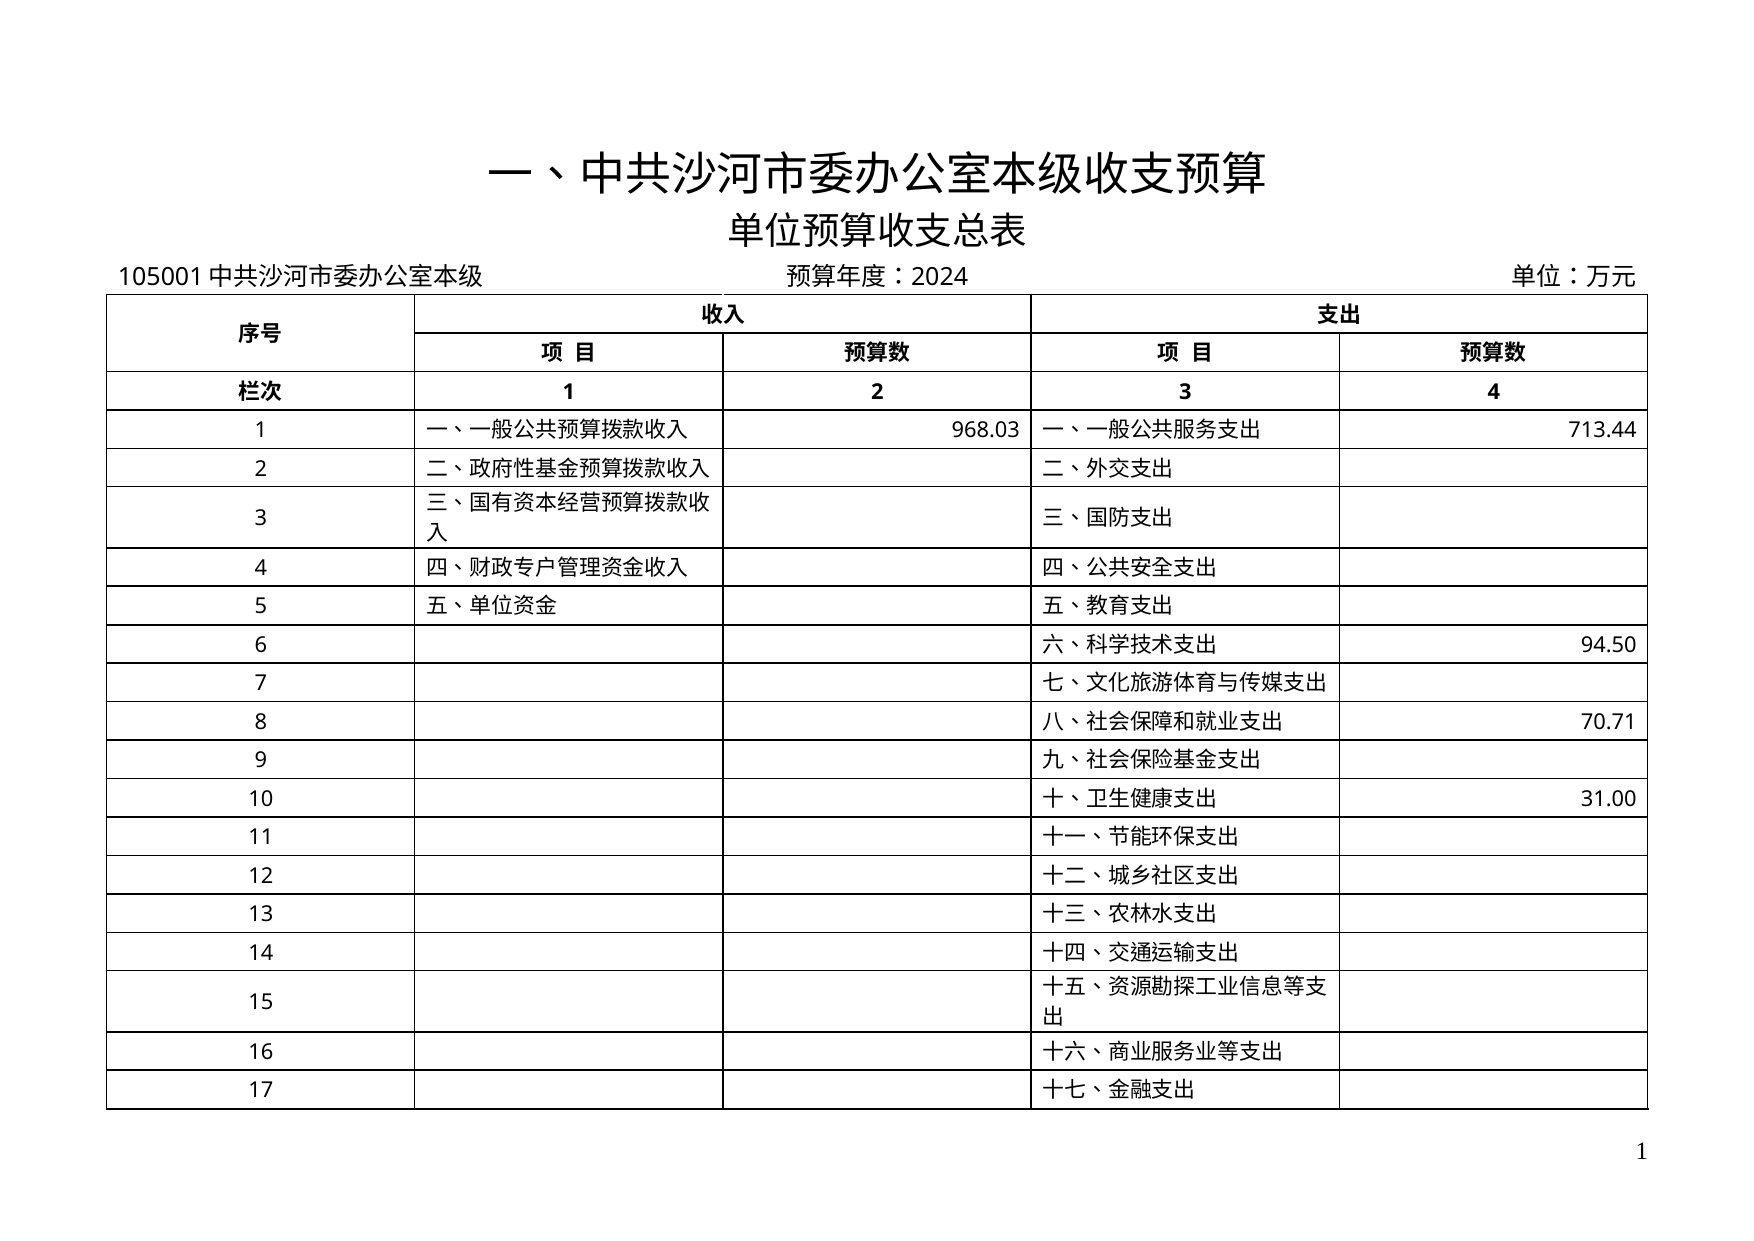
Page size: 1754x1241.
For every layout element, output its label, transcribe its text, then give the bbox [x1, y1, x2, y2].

table_cell 11 [107, 818, 414, 854]
table_cell [724, 933, 1030, 970]
table_cell [1340, 587, 1647, 624]
table_cell [1340, 549, 1647, 585]
table_cell 四、公共安全支出 [1032, 549, 1339, 585]
table_cell 序号 [107, 295, 414, 371]
table_cell [415, 895, 722, 931]
table_cell 六、科学技术支出 [1032, 626, 1339, 662]
table_cell 八、社会保障和就业支出 [1032, 702, 1339, 739]
table_cell 9 [107, 741, 414, 778]
table_header 105001中共沙河市委办公室本级 [107, 257, 722, 294]
table_cell 二、政府性基金预算拨款收入 [415, 449, 722, 486]
table_cell 10 [107, 779, 414, 816]
table_cell 12 [107, 856, 414, 893]
table_cell 四、财政专户管理资金收入 [415, 549, 722, 585]
table_cell 713.44 [1340, 411, 1647, 447]
table_cell 项 目 [1032, 334, 1339, 371]
table_cell 14 [107, 933, 414, 970]
table_cell [415, 1033, 722, 1069]
table_cell 十一、节能环保支出 [1032, 818, 1339, 854]
table_cell 十三、农林水支出 [1032, 895, 1339, 931]
table_cell 17 [107, 1071, 414, 1108]
table_cell 94.50 [1340, 626, 1647, 662]
table_cell [415, 626, 722, 662]
table_cell 3 [1032, 372, 1339, 409]
table_cell [1340, 856, 1647, 893]
table_cell 968.03 [724, 411, 1030, 447]
table_cell 2 [107, 449, 414, 486]
table_cell [724, 702, 1030, 739]
table_cell 二、外交支出 [1032, 449, 1339, 486]
table_cell [724, 449, 1030, 486]
table_cell [1340, 818, 1647, 854]
table_cell 4 [1340, 372, 1647, 409]
table_cell 4 [107, 549, 414, 585]
table_cell [415, 664, 722, 701]
table_cell 支出 [1032, 295, 1647, 332]
table_cell 6 [107, 626, 414, 662]
table_cell 十二、城乡社区支出 [1032, 856, 1339, 893]
table_cell 3 [107, 487, 414, 547]
table_cell 七、文化旅游体育与传媒支出 [1032, 664, 1339, 701]
table_cell [724, 779, 1030, 816]
table_cell 十六、商业服务业等支出 [1032, 1033, 1339, 1069]
table_cell 一、一般公共预算拨款收入 [415, 411, 722, 447]
table_cell [1340, 449, 1647, 486]
table_cell 十七、金融支出 [1032, 1071, 1339, 1108]
table_cell [415, 741, 722, 778]
table_cell [415, 779, 722, 816]
table_cell 70.71 [1340, 702, 1647, 739]
table_cell [724, 895, 1030, 931]
table_cell [1340, 741, 1647, 778]
table_cell 16 [107, 1033, 414, 1069]
table_cell 预算数 [724, 334, 1030, 371]
table_cell [724, 971, 1030, 1031]
table_cell 三、国有资本经营预算拨款收入 [415, 487, 722, 547]
text 单位预算收支总表 [106, 204, 1648, 255]
table_cell 8 [107, 702, 414, 739]
table_cell [1340, 933, 1647, 970]
table_cell [1340, 487, 1647, 547]
table_cell [724, 664, 1030, 701]
table_cell [724, 1033, 1030, 1069]
table_cell [724, 1071, 1030, 1108]
table_cell [724, 856, 1030, 893]
table_cell 一、一般公共服务支出 [1032, 411, 1339, 447]
table_cell 预算数 [1340, 334, 1647, 371]
table_cell [415, 818, 722, 854]
table_cell [724, 626, 1030, 662]
table_cell 五、教育支出 [1032, 587, 1339, 624]
table_cell [415, 933, 722, 970]
table_cell 1 [107, 411, 414, 447]
table_header 预算年度：2024 [724, 257, 1030, 294]
table_cell 1 [415, 372, 722, 409]
table_cell 5 [107, 587, 414, 624]
table_header 单位：万元 [1032, 257, 1647, 294]
table_cell [1340, 1033, 1647, 1069]
table_cell 7 [107, 664, 414, 701]
table_cell [415, 971, 722, 1031]
table_cell [1340, 971, 1647, 1031]
text 一、中共沙河市委办公室本级收支预算 [106, 142, 1648, 204]
table_cell [724, 818, 1030, 854]
table_cell [1340, 664, 1647, 701]
table_cell 31.00 [1340, 779, 1647, 816]
table_cell 栏次 [107, 372, 414, 409]
table_cell [724, 587, 1030, 624]
table_cell 13 [107, 895, 414, 931]
table_cell [415, 1071, 722, 1108]
table_cell [724, 549, 1030, 585]
table_cell 五、单位资金 [415, 587, 722, 624]
table_cell 15 [107, 971, 414, 1031]
table_cell 十五、资源勘探工业信息等支出 [1032, 971, 1339, 1031]
table_cell [724, 487, 1030, 547]
table_cell [1340, 895, 1647, 931]
table_cell [415, 856, 722, 893]
table_cell 项 目 [415, 334, 722, 371]
table_cell 十四、交通运输支出 [1032, 933, 1339, 970]
table_cell 收入 [415, 295, 1030, 332]
table_cell 2 [724, 372, 1030, 409]
table_cell [1340, 1071, 1647, 1108]
table_cell 十、卫生健康支出 [1032, 779, 1339, 816]
table_cell [724, 741, 1030, 778]
table_cell 九、社会保险基金支出 [1032, 741, 1339, 778]
table_cell [415, 702, 722, 739]
table_cell 三、国防支出 [1032, 487, 1339, 547]
